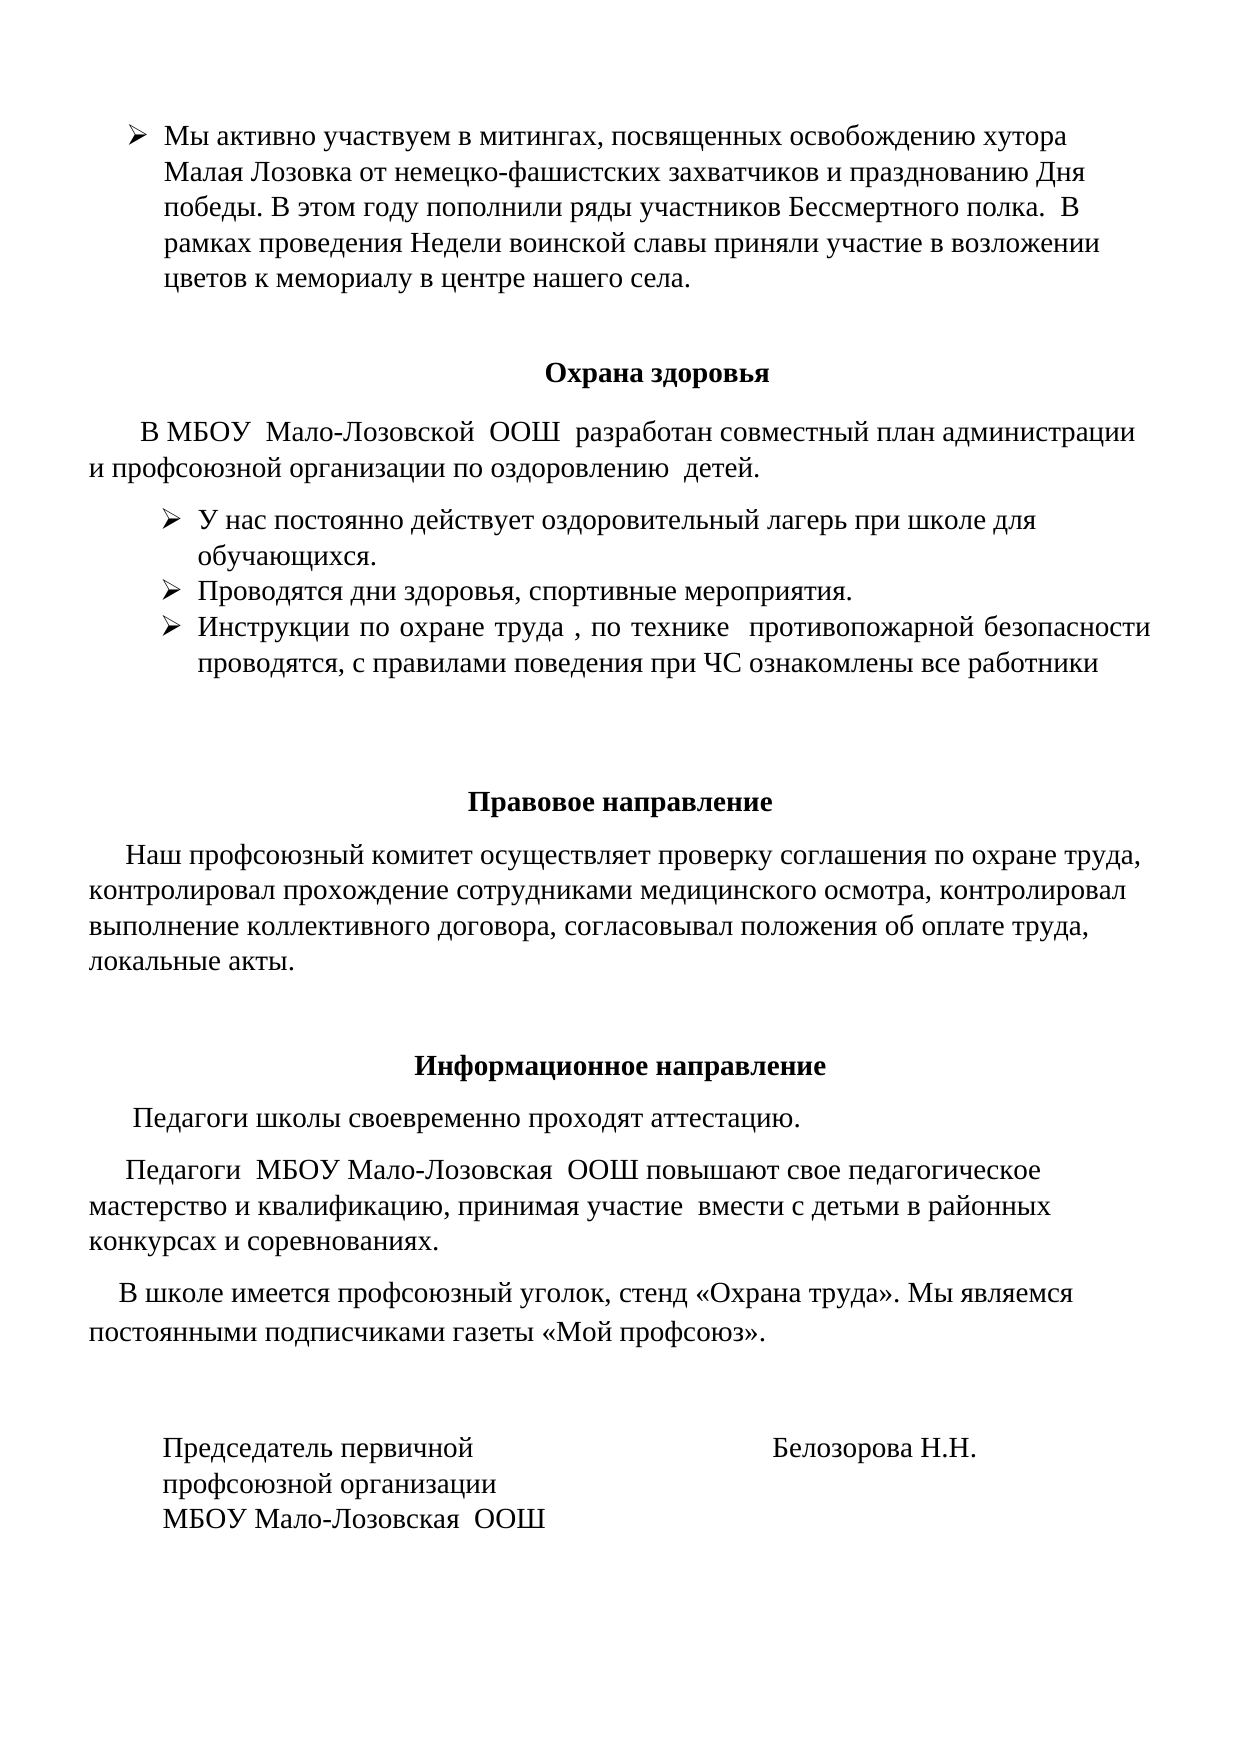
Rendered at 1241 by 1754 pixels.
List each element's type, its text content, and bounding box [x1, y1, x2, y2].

list У нас постоянно действует оздоровительный лагерь при школе для обучающихся. [160, 502, 1152, 571]
text Правовое направление [89, 784, 1152, 818]
text Педагоги школы своевременно проходят аттестацию. [89, 1100, 1152, 1133]
list Мы активно участвуем в митингах, посвященных освобождению хутора Малая Лозовка от немецко-фашистских захватчиков и празднованию Дня победы. В этом году пополнили ряды участников Бессмертного полка. В рамках проведения Недели воинской славы приняли участие в возложении цветов к мемориалу в центре нашего села. [126, 118, 1152, 294]
text Педагоги МБОУ Мало-Лозовская ООШ повышают свое педагогическое мастерство и квалификацию, принимая участие вмести с детьми в районных конкурсах и соревнованиях. [89, 1152, 1152, 1257]
text Наш профсоюзный комитет осуществляет проверку соглашения по охране труда, контролировал прохождение сотрудниками медицинского осмотра, контролировал выполнение коллективного договора, согласовывал положения об оплате труда, локальные акты. [89, 837, 1152, 977]
text В школе имеется профсоюзный уголок, стенд «Охрана труда». Мы являемся постоянными подписчиками газеты «Мой профсоюз». [89, 1275, 1152, 1347]
list Инструкции по охране труда , по технике противопожарной безопасности проводятся, с правилами поведения при ЧС ознакомлены все работники [160, 609, 1152, 678]
text В МБОУ Мало-Лозовской ООШ разработан совместный план администрации и профсоюзной организации по оздоровлению детей. [89, 414, 1152, 484]
text МБОУ Мало-Лозовская ООШ [162, 1502, 1152, 1535]
text профсоюзной организации [162, 1466, 1152, 1500]
text Охрана здоровья [89, 355, 1152, 389]
text Информационное направление [89, 1048, 1152, 1081]
list Проводятся дни здоровья, спортивные мероприятия. [160, 573, 1152, 607]
text Председатель первичной Белозорова Н.Н. [162, 1431, 1152, 1464]
